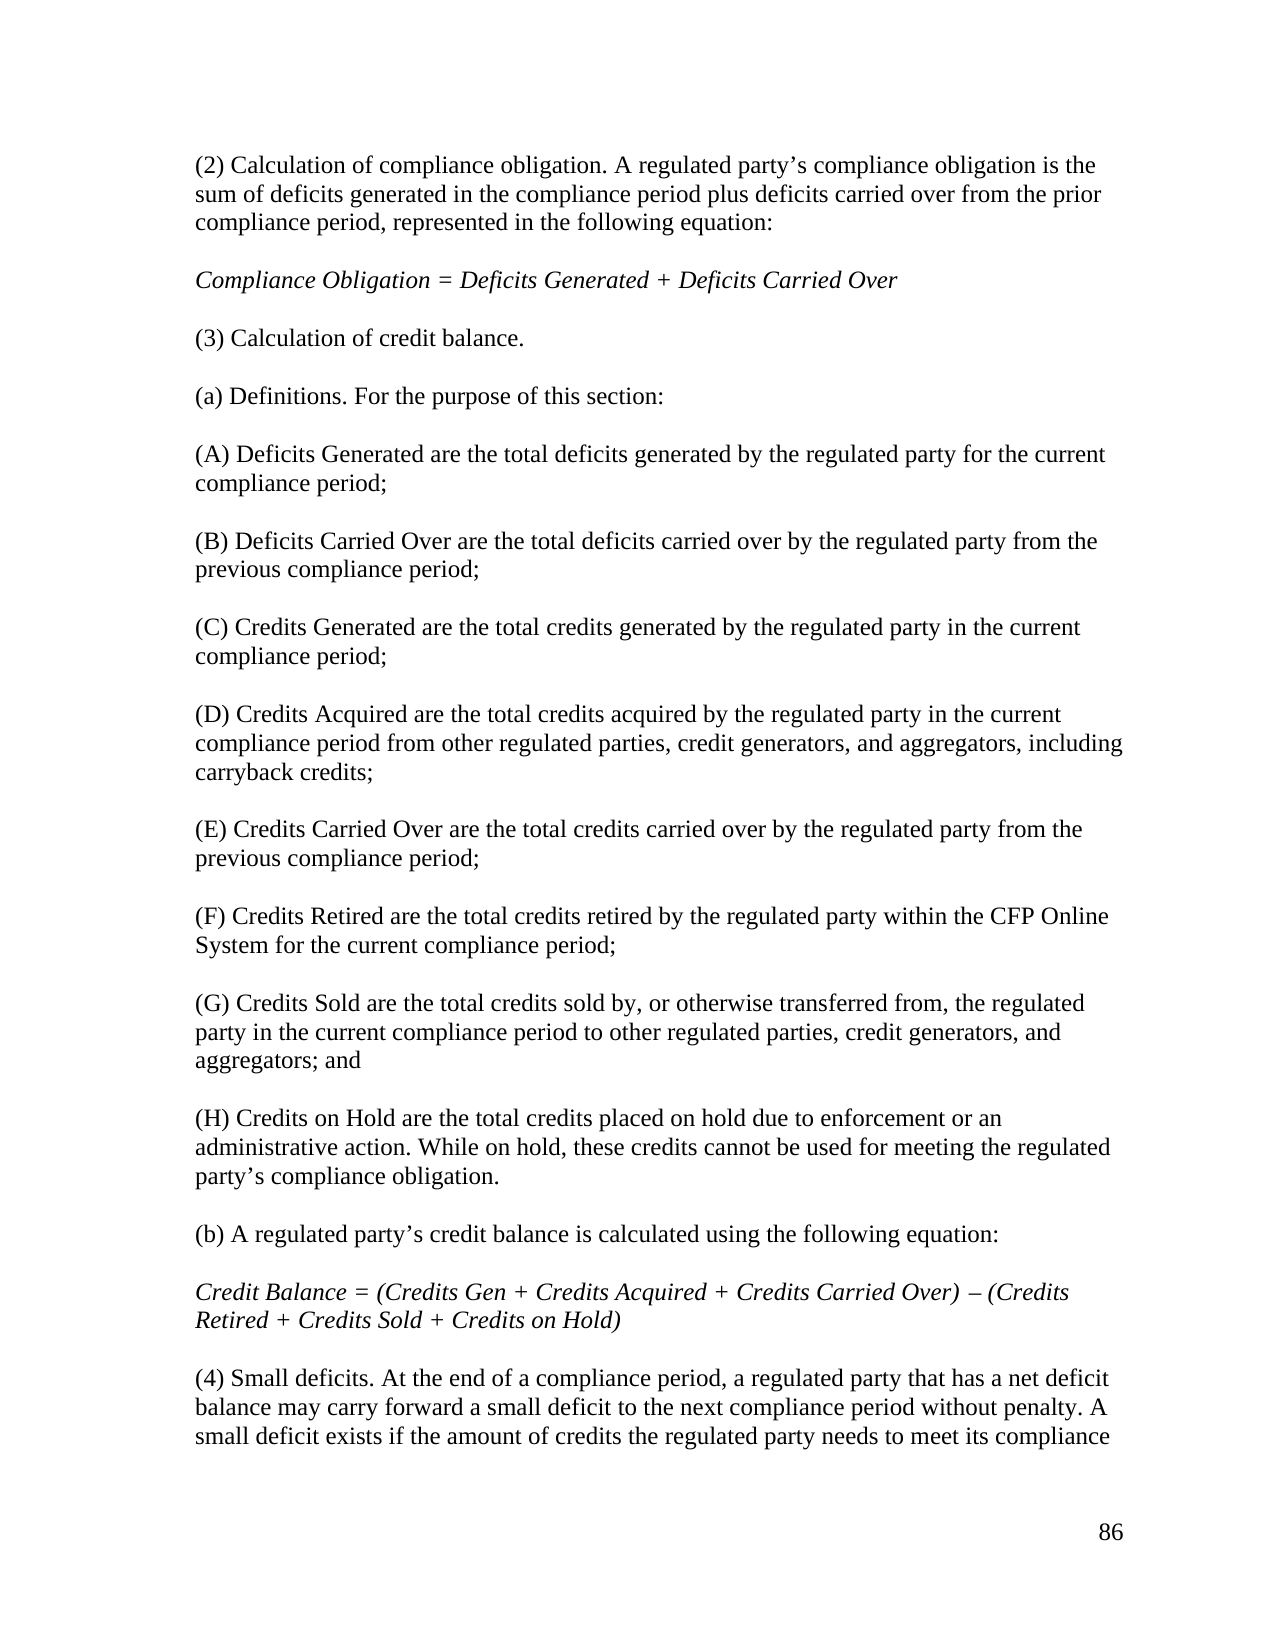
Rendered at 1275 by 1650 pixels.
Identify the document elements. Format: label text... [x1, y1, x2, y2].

text Compliance Obligation = Deficits Generated + Deficits Carried Over [195, 265, 1125, 294]
text Credit Balance = (Credits Gen + Credits Acquired + Credits Carried Over) – (Credits Retired + Credits Sold + Credits on Hold) [195, 1277, 1125, 1334]
text (B) Deficits Carried Over are the total deficits carried over by the regulated party from the previous compliance period; [195, 526, 1125, 583]
text (E) Credits Carried Over are the total credits carried over by the regulated party from the previous compliance period; [195, 814, 1125, 872]
text (2) Calculation of compliance obligation. A regulated party’s compliance obligation is the sum of deficits generated in the compliance period plus deficits carried over from the prior compliance period, represented in the following equation: [195, 150, 1125, 236]
text (D) Credits Acquired are the total credits acquired by the regulated party in the current compliance period from other regulated parties, credit generators, and aggregators, including carryback credits; [195, 699, 1125, 785]
text (H) Credits on Hold are the total credits placed on hold due to enforcement or an administrative action. While on hold, these credits cannot be used for meeting the regulated party’s compliance obligation. [195, 1103, 1125, 1189]
text (F) Credits Retired are the total credits retired by the regulated party within the CFP Online System for the current compliance period; [195, 901, 1125, 959]
text (C) Credits Generated are the total credits generated by the regulated party in the current compliance period; [195, 612, 1125, 670]
text (a) Definitions. For the purpose of this section: [195, 381, 1125, 410]
text (A) Deficits Generated are the total deficits generated by the regulated party for the current compliance period; [195, 439, 1125, 497]
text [195, 1363, 1125, 1449]
text (3) Calculation of credit balance. [195, 323, 1125, 352]
text (G) Credits Sold are the total credits sold by, or otherwise transferred from, the regulated party in the current compliance period to other regulated parties, credit generators, and aggregators; and [195, 988, 1125, 1074]
text (b) A regulated party’s credit balance is calculated using the following equation: [195, 1219, 1125, 1247]
